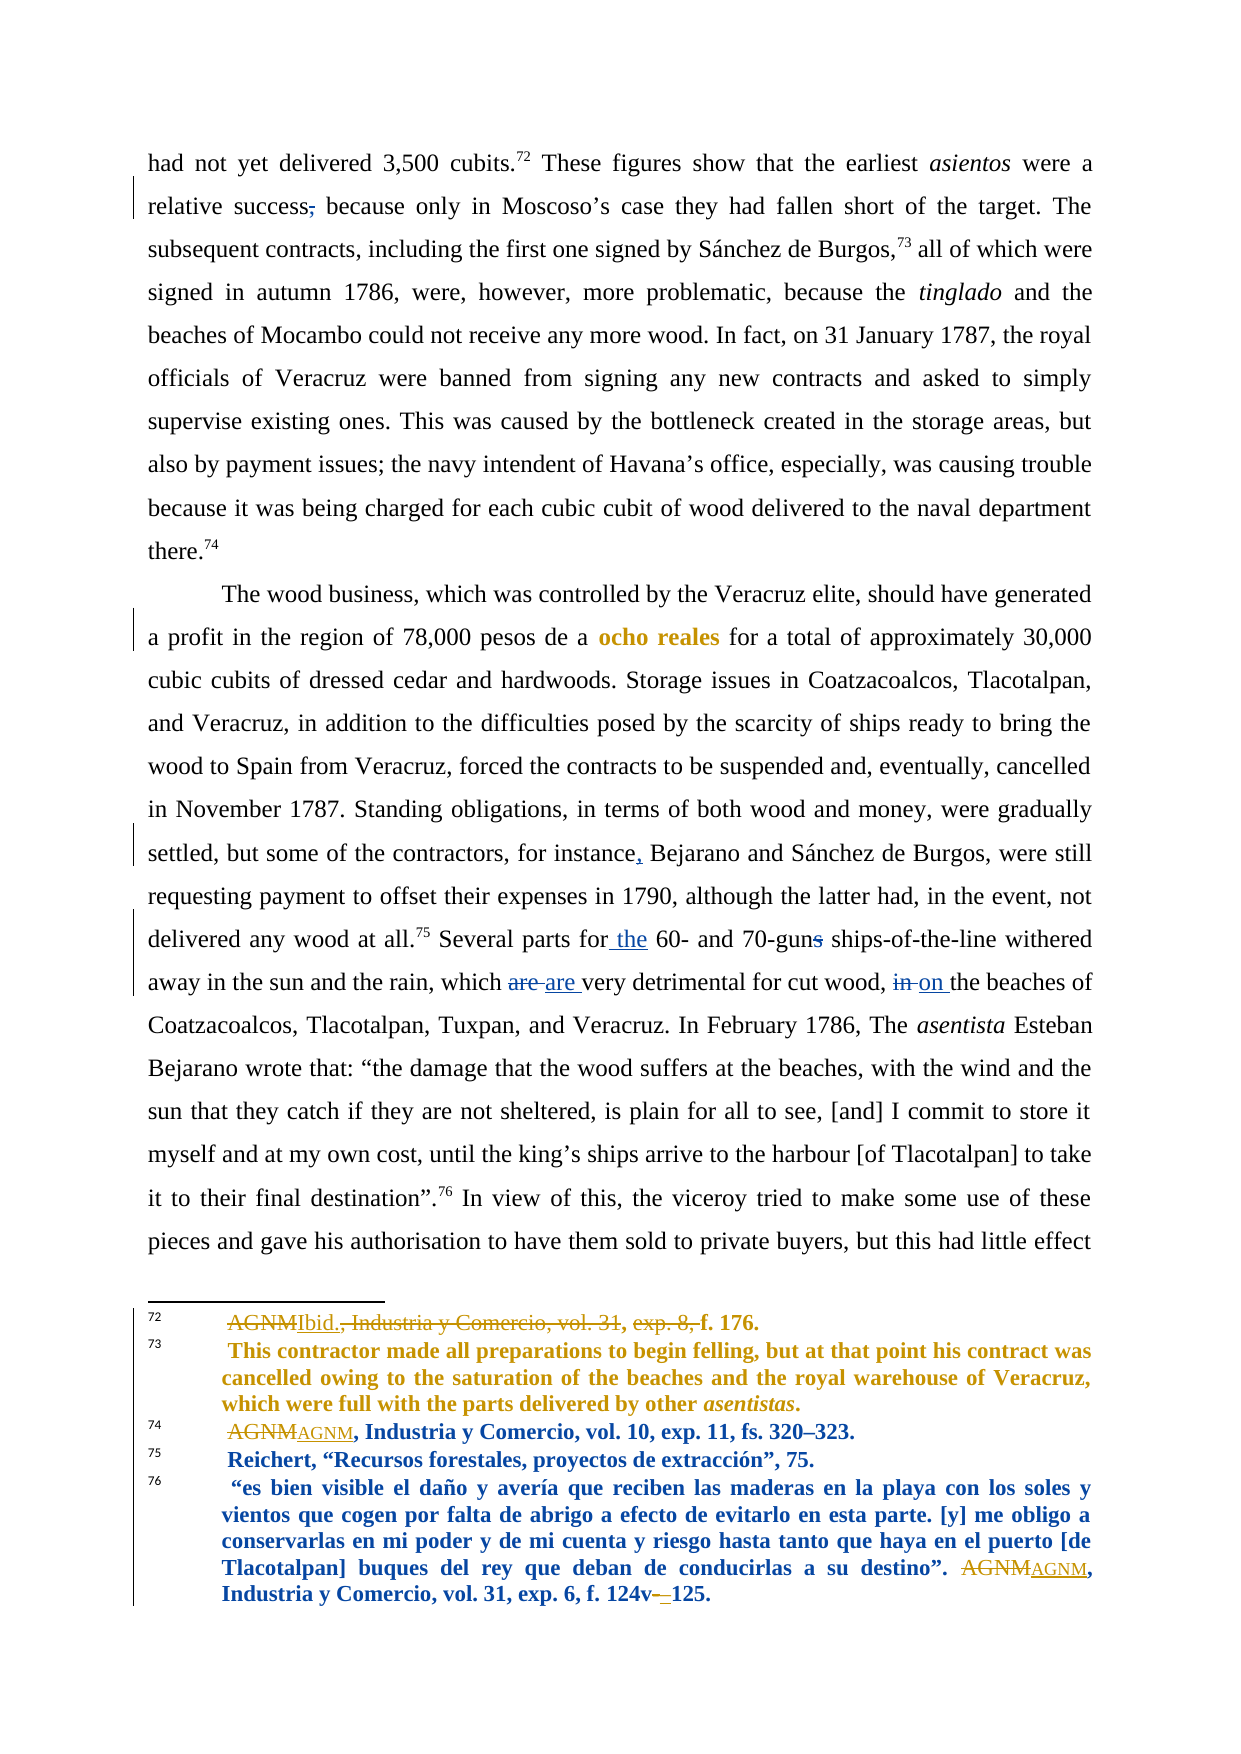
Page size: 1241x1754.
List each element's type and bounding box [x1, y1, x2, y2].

text [148, 579, 1093, 1254]
text [148, 148, 1093, 564]
